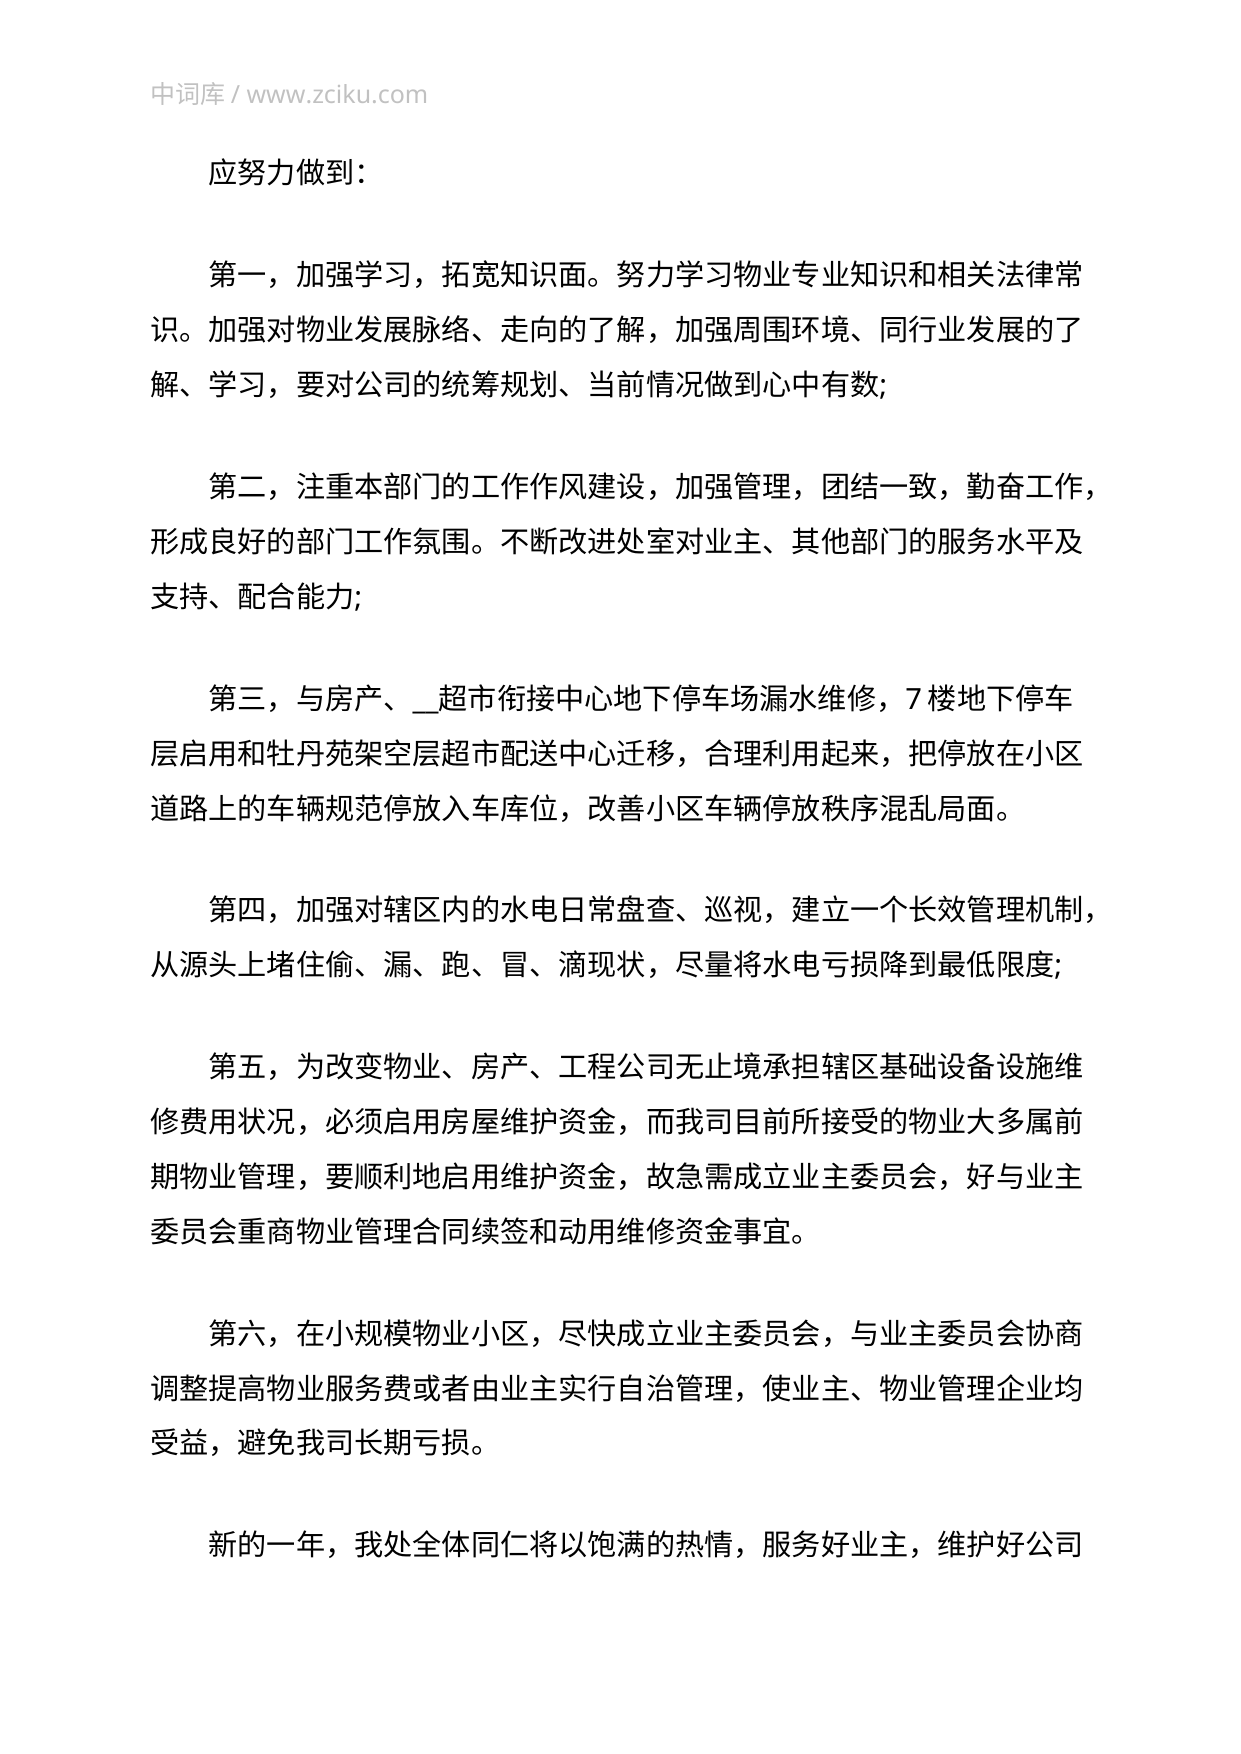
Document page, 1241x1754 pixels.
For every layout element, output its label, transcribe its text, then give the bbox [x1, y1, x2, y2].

text 第六，在小规模物业小区，尽快成立业主委员会，与业主委员会协商调整提高物业服务费或者由业主实行自治管理，使业主、物业管理企业均受益，避免我司长期亏损。 [150, 1310, 1090, 1462]
text 应努力做到： [150, 150, 1090, 192]
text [150, 1522, 1090, 1564]
text 第二，注重本部门的工作作风建设，加强管理，团结一致，勤奋工作，形成良好的部门工作氛围。不断改进处室对业主、其他部门的服务水平及支持、配合能力; [150, 463, 1090, 616]
text 第五，为改变物业、房产、工程公司无止境承担辖区基础设备设施维修费用状况，必须启用房屋维护资金，而我司目前所接受的物业大多属前期物业管理，要顺利地启用维护资金，故急需成立业主委员会，好与业主委员会重商物业管理合同续签和动用维修资金事宜。 [150, 1044, 1090, 1251]
text 第三，与房产、__超市衔接中心地下停车场漏水维修，7楼地下停车层启用和牡丹苑架空层超市配送中心迁移，合理利用起来，把停放在小区道路上的车辆规范停放入车库位，改善小区车辆停放秩序混乱局面。 [150, 675, 1090, 827]
text 第四，加强对辖区内的水电日常盘查、巡视，建立一个长效管理机制，从源头上堵住偷、漏、跑、冒、滴现状，尽量将水电亏损降到最低限度; [150, 887, 1090, 984]
text 第一，加强学习，拓宽知识面。努力学习物业专业知识和相关法律常识。加强对物业发展脉络、走向的了解，加强周围环境、同行业发展的了解、学习，要对公司的统筹规划、当前情况做到心中有数; [150, 252, 1090, 404]
